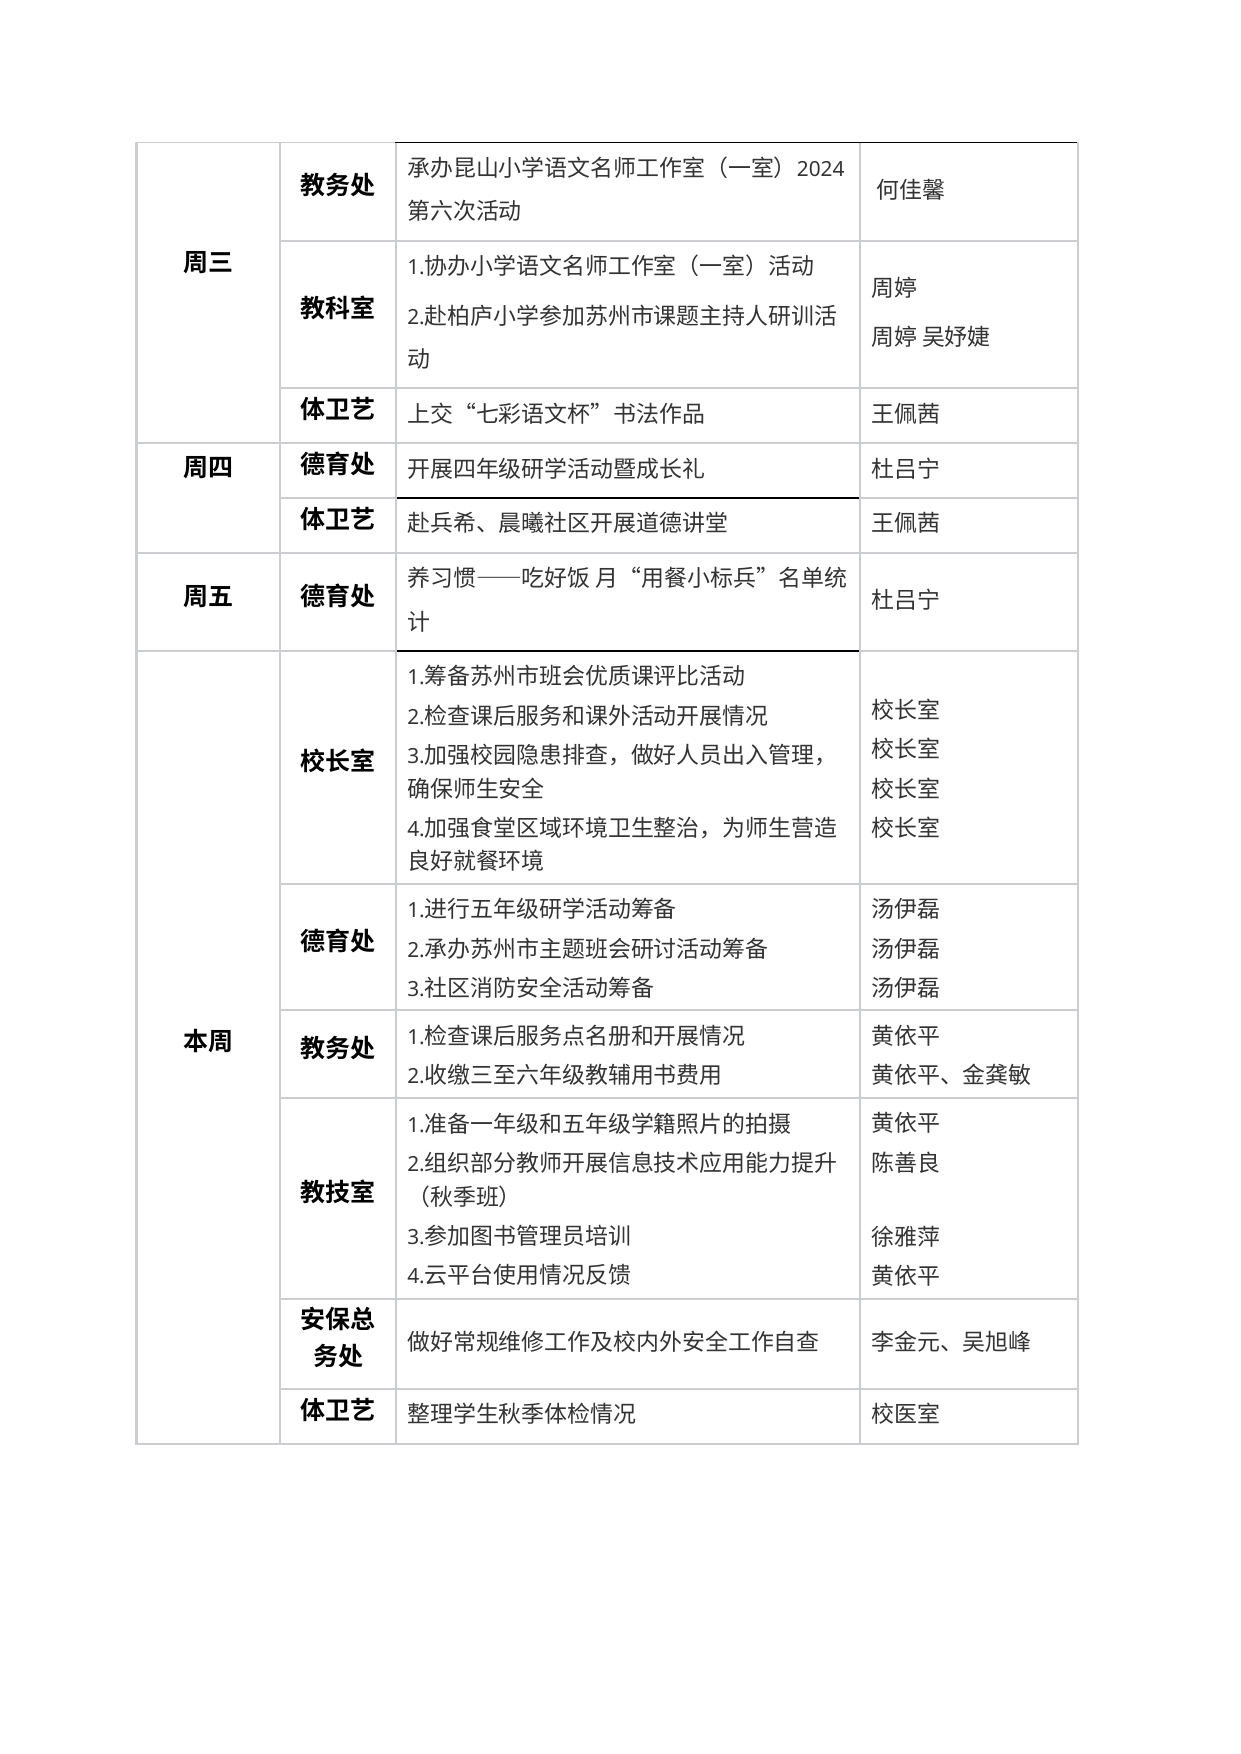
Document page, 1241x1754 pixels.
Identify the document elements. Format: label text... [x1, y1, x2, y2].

table_cell 体卫艺 [281, 1390, 395, 1443]
table_cell 周五 [138, 554, 279, 650]
table_cell 上交“七彩语文杯”书法作品 [397, 389, 859, 442]
table_cell 王佩茜 [861, 389, 1077, 442]
table_cell 体卫艺 [281, 389, 395, 442]
table_cell 黄依平 黄依平、金龚敏 [861, 1011, 1077, 1097]
table_cell 1.进行五年级研学活动筹备 2.承办苏州市主题班会研讨活动筹备 3.社区消防安全活动筹备 [397, 885, 859, 1009]
table_cell 黄依平 陈善良 徐雅萍 黄依平 [861, 1099, 1077, 1298]
table_cell 教技室 [281, 1099, 395, 1298]
table_cell 承办昆山小学语文名师工作室（一室）2024第六次活动 [397, 143, 859, 240]
table_cell 体卫艺 [281, 499, 395, 552]
table_cell 汤伊磊 汤伊磊 汤伊磊 [861, 885, 1077, 1009]
table_cell 德育处 [281, 444, 395, 497]
table_cell 教科室 [281, 242, 395, 387]
table_cell 1.协办小学语文名师工作室（一室）活动 2.赴柏庐小学参加苏州市课题主持人研训活动 [397, 242, 859, 387]
table_cell 杜吕宁 [861, 554, 1077, 650]
table_cell 做好常规维修工作及校内外安全工作自查 [397, 1300, 859, 1388]
table_cell 赴兵希、晨曦社区开展道德讲堂 [397, 499, 859, 552]
table_cell 何佳馨 [861, 143, 1077, 240]
table_cell 德育处 [281, 554, 395, 650]
table_cell 周三 [138, 143, 279, 442]
table_cell 教务处 [281, 143, 395, 240]
table_cell 王佩茜 [861, 499, 1077, 552]
table_cell 安保总务处 [281, 1300, 395, 1388]
table_cell 本周 [138, 652, 279, 1443]
table_cell 1.检查课后服务点名册和开展情况 2.收缴三至六年级教辅用书费用 [397, 1011, 859, 1097]
table_cell 教务处 [281, 1011, 395, 1097]
table_cell 养习惯——吃好饭 月“用餐小标兵”名单统计 [397, 554, 859, 650]
table_cell 周婷 周婷 吴妤婕 [861, 242, 1077, 387]
table_cell 1.筹备苏州市班会优质课评比活动 2.检查课后服务和课外活动开展情况 3.加强校园隐患排查，做好人员出入管理，确保师生安全 4.加强食堂区域环境卫生整治，为师生营造良好就餐环境 [397, 652, 859, 883]
table_cell 开展四年级研学活动暨成长礼 [397, 444, 859, 497]
table_cell 1.准备一年级和五年级学籍照片的拍摄 2.组织部分教师开展信息技术应用能力提升（秋季班） 3.参加图书管理员培训 4.云平台使用情况反馈 [397, 1099, 859, 1298]
table_cell 校长室 [281, 652, 395, 883]
table_cell 李金元、吴旭峰 [861, 1300, 1077, 1388]
table_cell 杜吕宁 [861, 444, 1077, 497]
table_cell 周四 [138, 444, 279, 552]
table_cell 德育处 [281, 885, 395, 1009]
table_cell 校长室 校长室 校长室 校长室 [861, 652, 1077, 883]
table_cell 校医室 [861, 1390, 1077, 1443]
table_cell 整理学生秋季体检情况 [397, 1390, 859, 1443]
